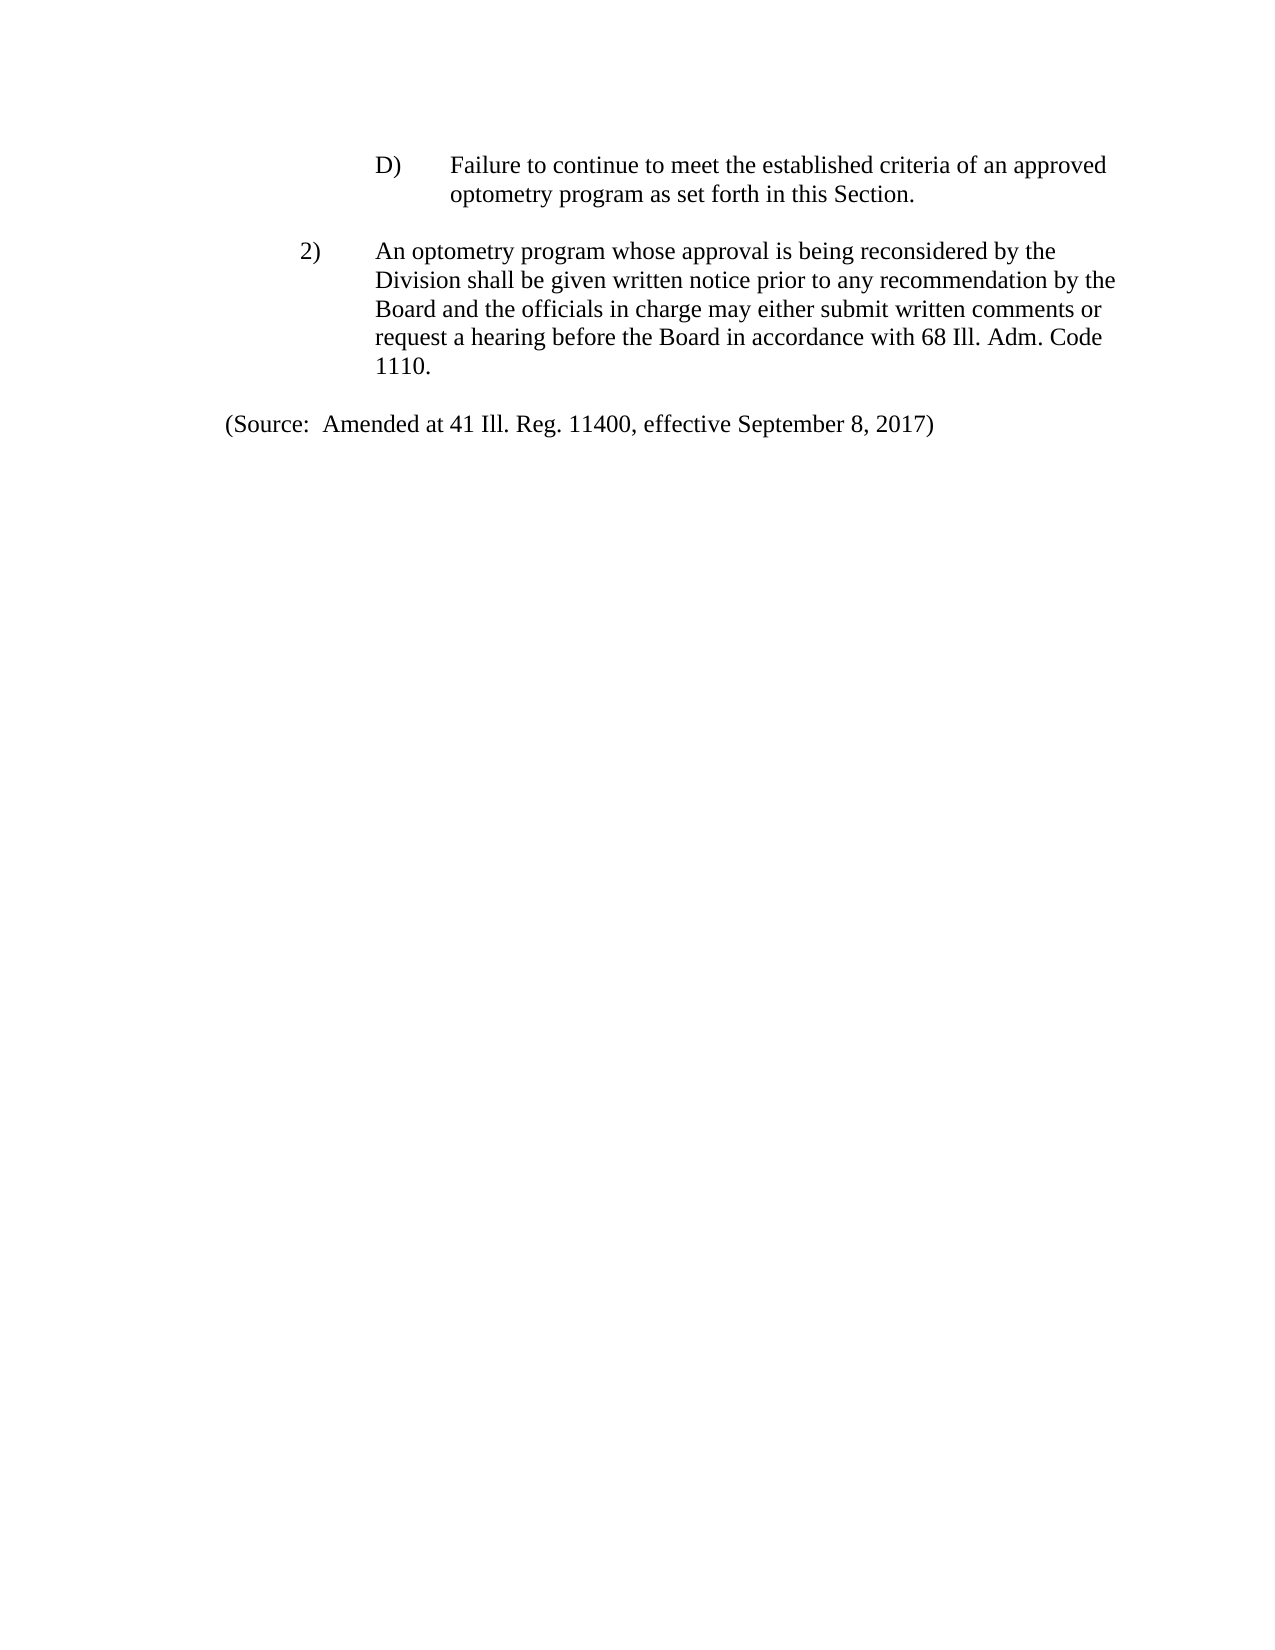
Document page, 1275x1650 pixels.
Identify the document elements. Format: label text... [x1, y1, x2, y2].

text D) Failure to continue to meet the established criteria of an approved optometry program as set forth in this Section. [375, 150, 1125, 207]
text 2) An optometry program whose approval is being reconsidered by the Division shall be given written notice prior to any recommendation by the Board and the officials in charge may either submit written comments or request a hearing before the Board in accordance with 68 Ill. Adm. Code 1110. [300, 236, 1125, 380]
text (Source: Amended at 41 Ill. Reg. 11400, effective September 8, 2017) [225, 409, 1125, 437]
